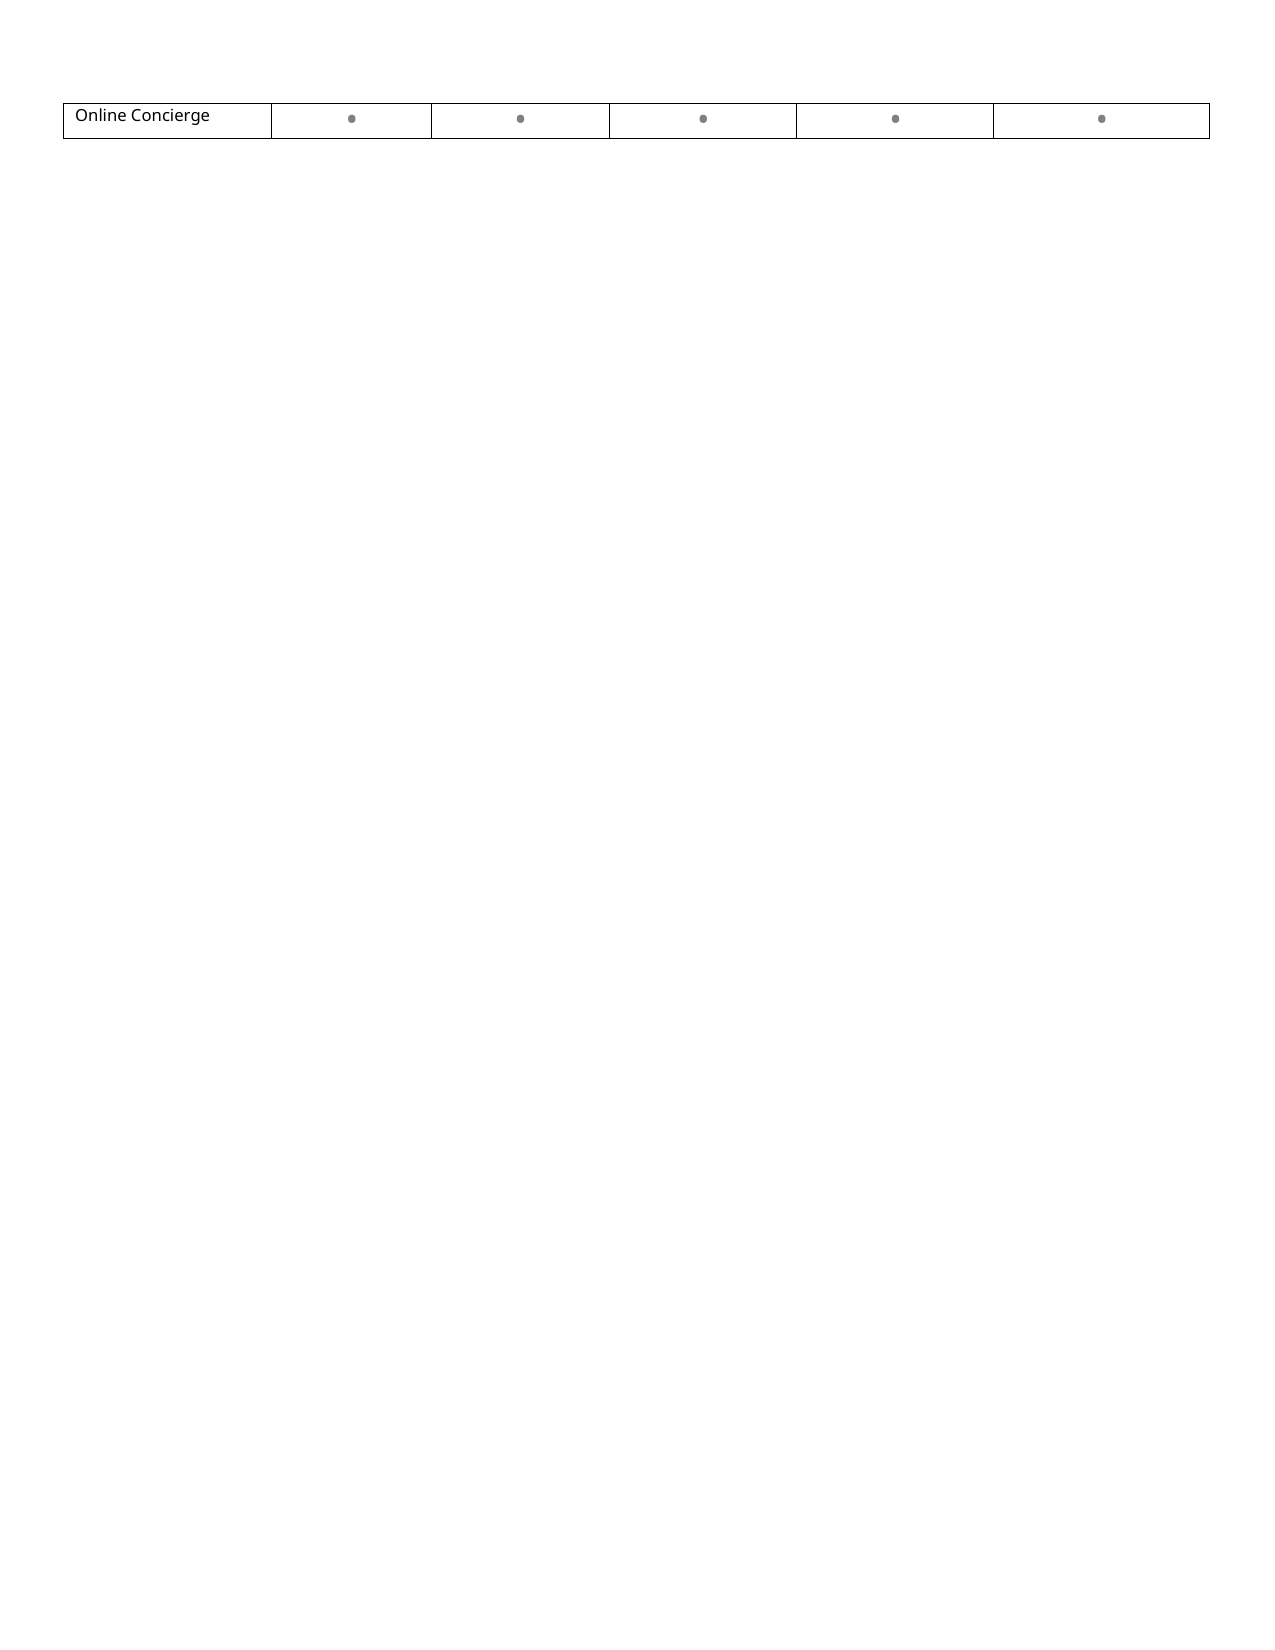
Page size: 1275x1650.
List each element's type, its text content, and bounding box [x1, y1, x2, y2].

table_cell • [994, 104, 1209, 137]
table_cell • [610, 104, 796, 137]
table_cell Online Concierge [64, 104, 271, 137]
table_cell • [272, 104, 431, 137]
table_cell • [432, 104, 609, 137]
table_cell • [797, 104, 993, 137]
